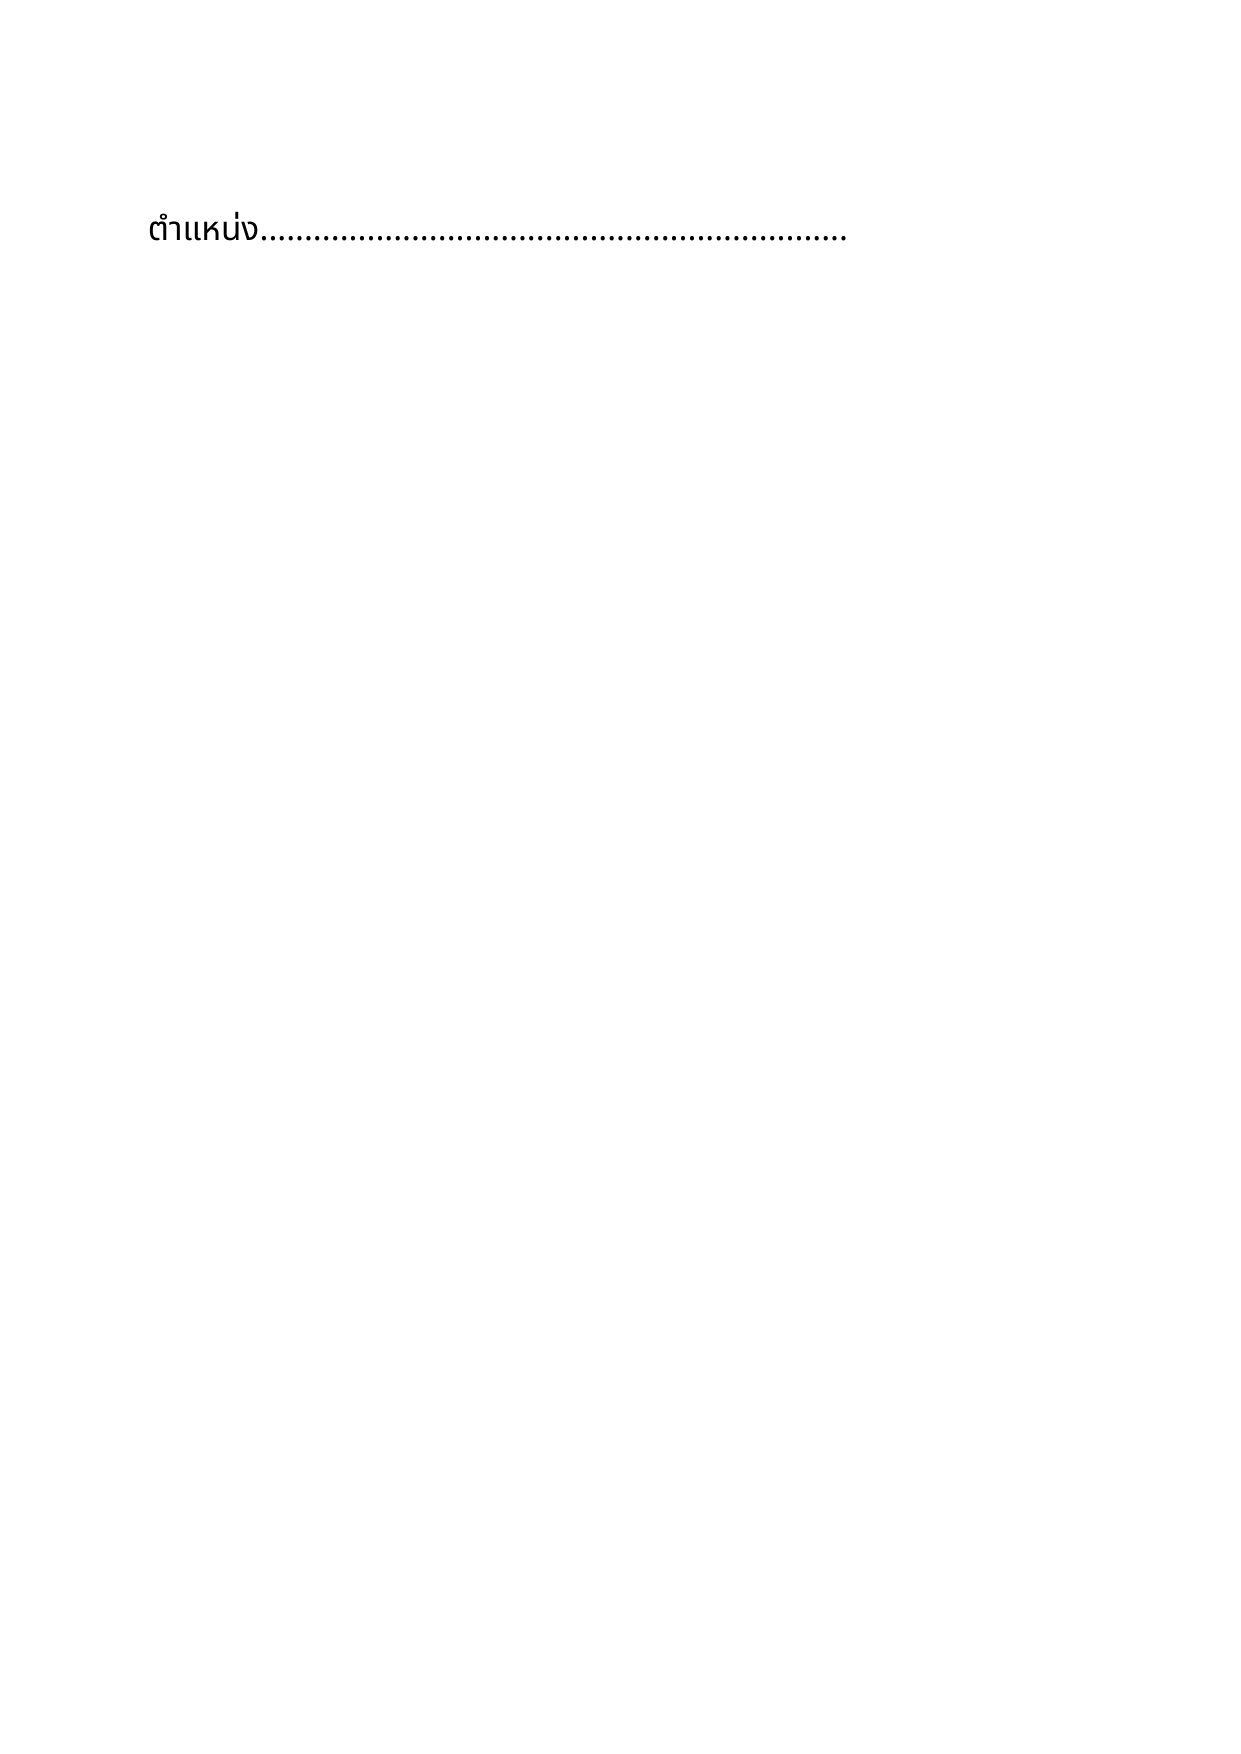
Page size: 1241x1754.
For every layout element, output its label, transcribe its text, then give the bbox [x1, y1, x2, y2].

text ตำแหน่ง.................................................................. [148, 176, 1092, 256]
